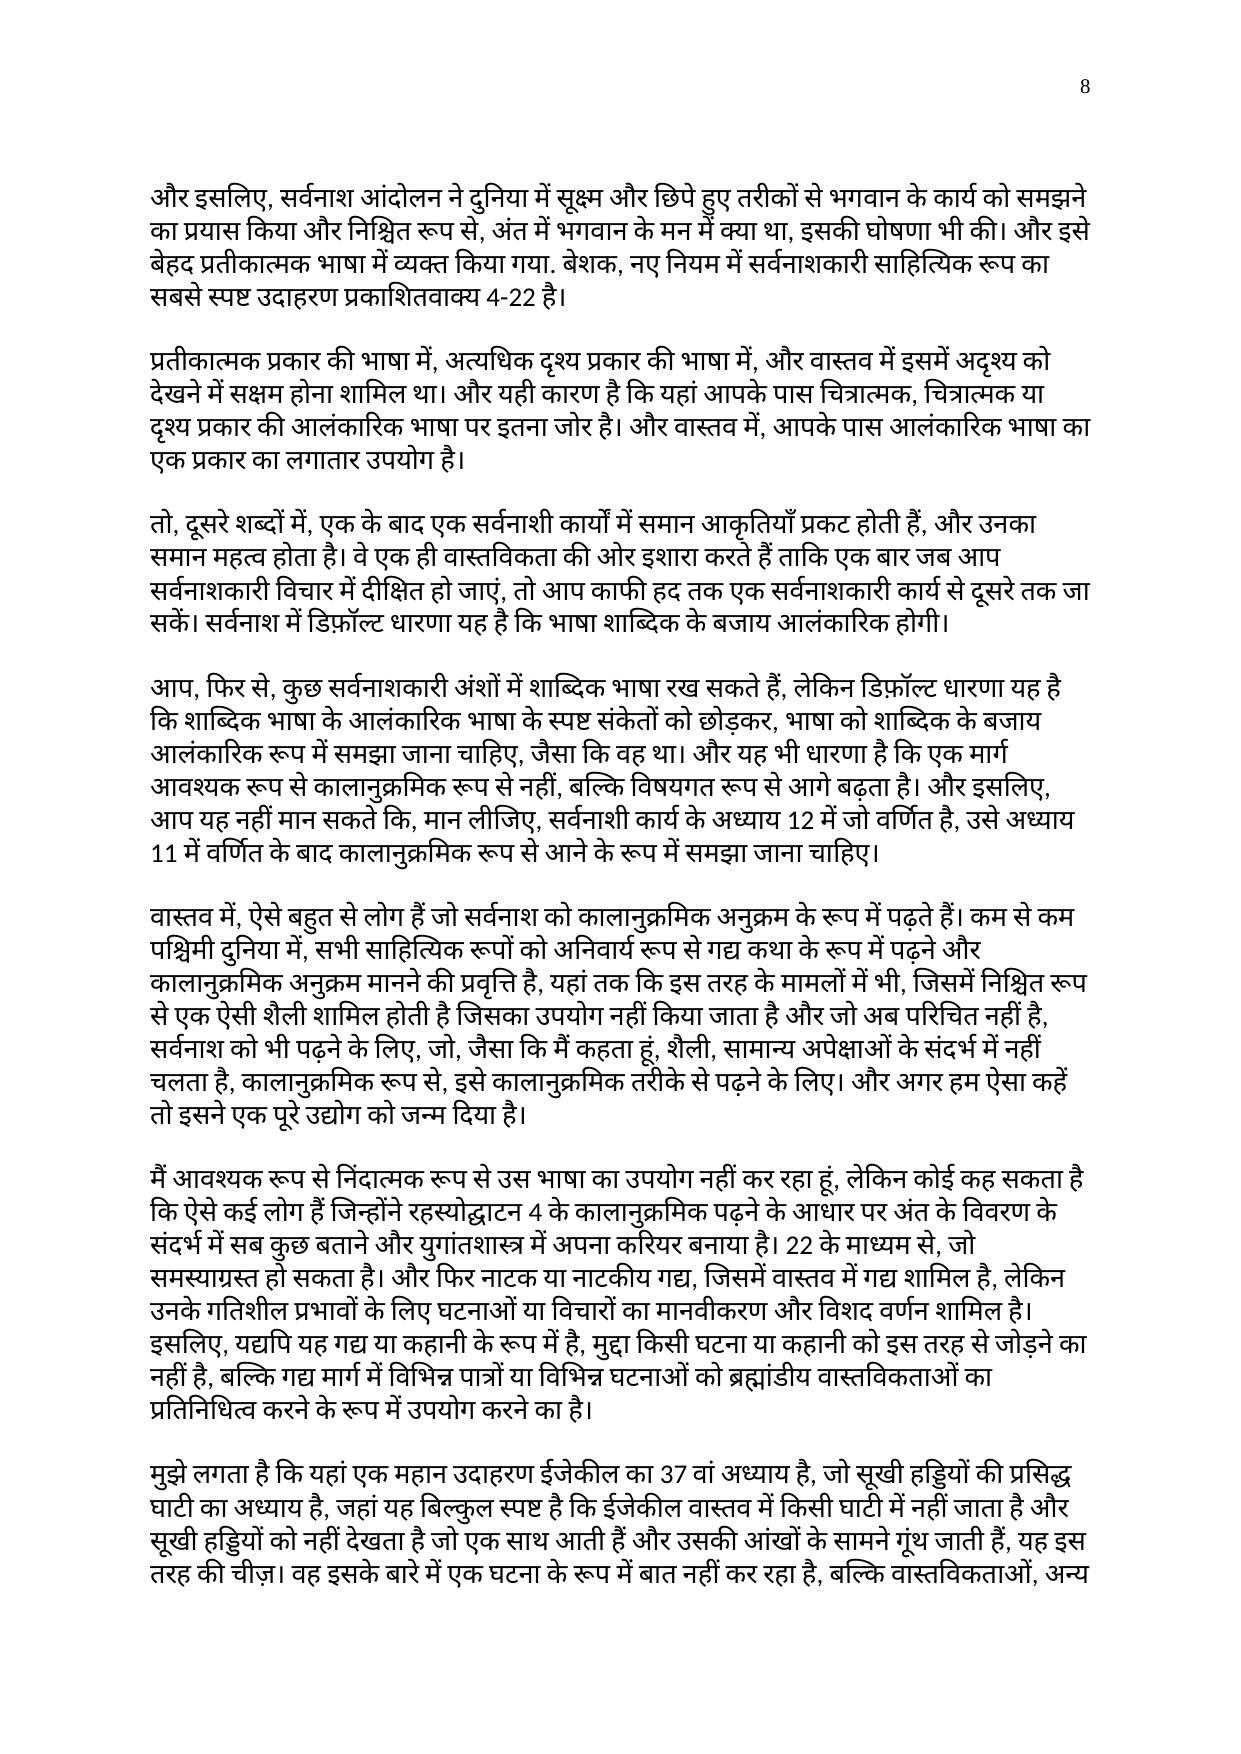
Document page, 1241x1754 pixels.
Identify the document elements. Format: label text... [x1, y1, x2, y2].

text और इसलिए, सर्वनाश आंदोलन ने दुनिया में सूक्ष्म और छिपे हुए तरीकों से भगवान के कार्य को समझने का प्रयास किया और निश्चित रूप से, अंत में भगवान के मन में क्या था, इसकी घोषणा भी की। और इसे बेहद प्रतीकात्मक भाषा में व्यक्त किया गया. बेशक, नए नियम में सर्वनाशकारी साहित्यिक रूप का सबसे स्पष्ट उदाहरण प्रकाशितवाक्य 4-22 है। [150, 181, 1090, 313]
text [150, 1458, 1090, 1590]
text मैं आवश्यक रूप से निंदात्मक रूप से उस भाषा का उपयोग नहीं कर रहा हूं, लेकिन कोई कह सकता है कि ऐसे कई लोग हैं जिन्होंने रहस्योद्घाटन 4 के कालानुक्रमिक पढ़ने के आधार पर अंत के विवरण के संदर्भ में सब कुछ बताने और युगांतशास्त्र में अपना करियर बनाया है। 22 के माध्यम से, जो समस्याग्रस्त हो सकता है। और फिर नाटक या नाटकीय गद्य, जिसमें वास्तव में गद्य शामिल है, लेकिन उनके गतिशील प्रभावों के लिए घटनाओं या विचारों का मानवीकरण और विशद वर्णन शामिल है। इसलिए, यद्यपि यह गद्य या कहानी के रूप में है, मुद्दा किसी घटना या कहानी को इस तरह से जोड़ने का नहीं है, बल्कि गद्य मार्ग में विभिन्न पात्रों या विभिन्न घटनाओं को ब्रह्मांडीय वास्तविकताओं का प्रतिनिधित्व करने के रूप में उपयोग करने का है। [150, 1162, 1090, 1427]
text तो, दूसरे शब्दों में, एक के बाद एक सर्वनाशी कार्यों में समान आकृतियाँ प्रकट होती हैं, और उनका समान महत्व होता है। वे एक ही वास्तविकता की ओर इशारा करते हैं ताकि एक बार जब आप सर्वनाशकारी विचार में दीक्षित हो जाएं, तो आप काफी हद तक एक सर्वनाशकारी कार्य से दूसरे तक जा सकें। सर्वनाश में डिफ़ॉल्ट धारणा यह है कि भाषा शाब्दिक के बजाय आलंकारिक होगी। [150, 508, 1090, 640]
text आप, फिर से, कुछ सर्वनाशकारी अंशों में शाब्दिक भाषा रख सकते हैं, लेकिन डिफ़ॉल्ट धारणा यह है कि शाब्दिक भाषा के आलंकारिक भाषा के स्पष्ट संकेतों को छोड़कर, भाषा को शाब्दिक के बजाय आलंकारिक रूप में समझा जाना चाहिए, जैसा कि वह था। और यह भी धारणा है कि एक मार्ग आवश्यक रूप से कालानुक्रमिक रूप से नहीं, बल्कि विषयगत रूप से आगे बढ़ता है। और इसलिए, आप यह नहीं मान सकते कि, मान लीजिए, सर्वनाशी कार्य के अध्याय 12 में जो वर्णित है, उसे अध्याय 11 में वर्णित के बाद कालानुक्रमिक रूप से आने के रूप में समझा जाना चाहिए। [150, 671, 1090, 869]
text वास्तव में, ऐसे बहुत से लोग हैं जो सर्वनाश को कालानुक्रमिक अनुक्रम के रूप में पढ़ते हैं। कम से कम पश्चिमी दुनिया में, सभी साहित्यिक रूपों को अनिवार्य रूप से गद्य कथा के रूप में पढ़ने और कालानुक्रमिक अनुक्रम मानने की प्रवृत्ति है, यहां तक कि इस तरह के मामलों में भी, जिसमें निश्चित रूप से एक ऐसी शैली शामिल होती है जिसका उपयोग नहीं किया जाता है और जो अब परिचित नहीं है, सर्वनाश को भी पढ़ने के लिए, जो, जैसा कि मैं कहता हूं, शैली, सामान्य अपेक्षाओं के संदर्भ में नहीं चलता है, कालानुक्रमिक रूप से, इसे कालानुक्रमिक तरीके से पढ़ने के लिए। और अगर हम ऐसा कहें तो इसने एक पूरे उद्योग को जन्म दिया है। [150, 900, 1090, 1131]
text प्रतीकात्मक प्रकार की भाषा में, अत्यधिक दृश्य प्रकार की भाषा में, और वास्तव में इसमें अदृश्य को देखने में सक्षम होना शामिल था। और यही कारण है कि यहां आपके पास चित्रात्मक, चित्रात्मक या दृश्य प्रकार की आलंकारिक भाषा पर इतना जोर है। और वास्तव में, आपके पास आलंकारिक भाषा का एक प्रकार का लगातार उपयोग है। [150, 344, 1090, 476]
